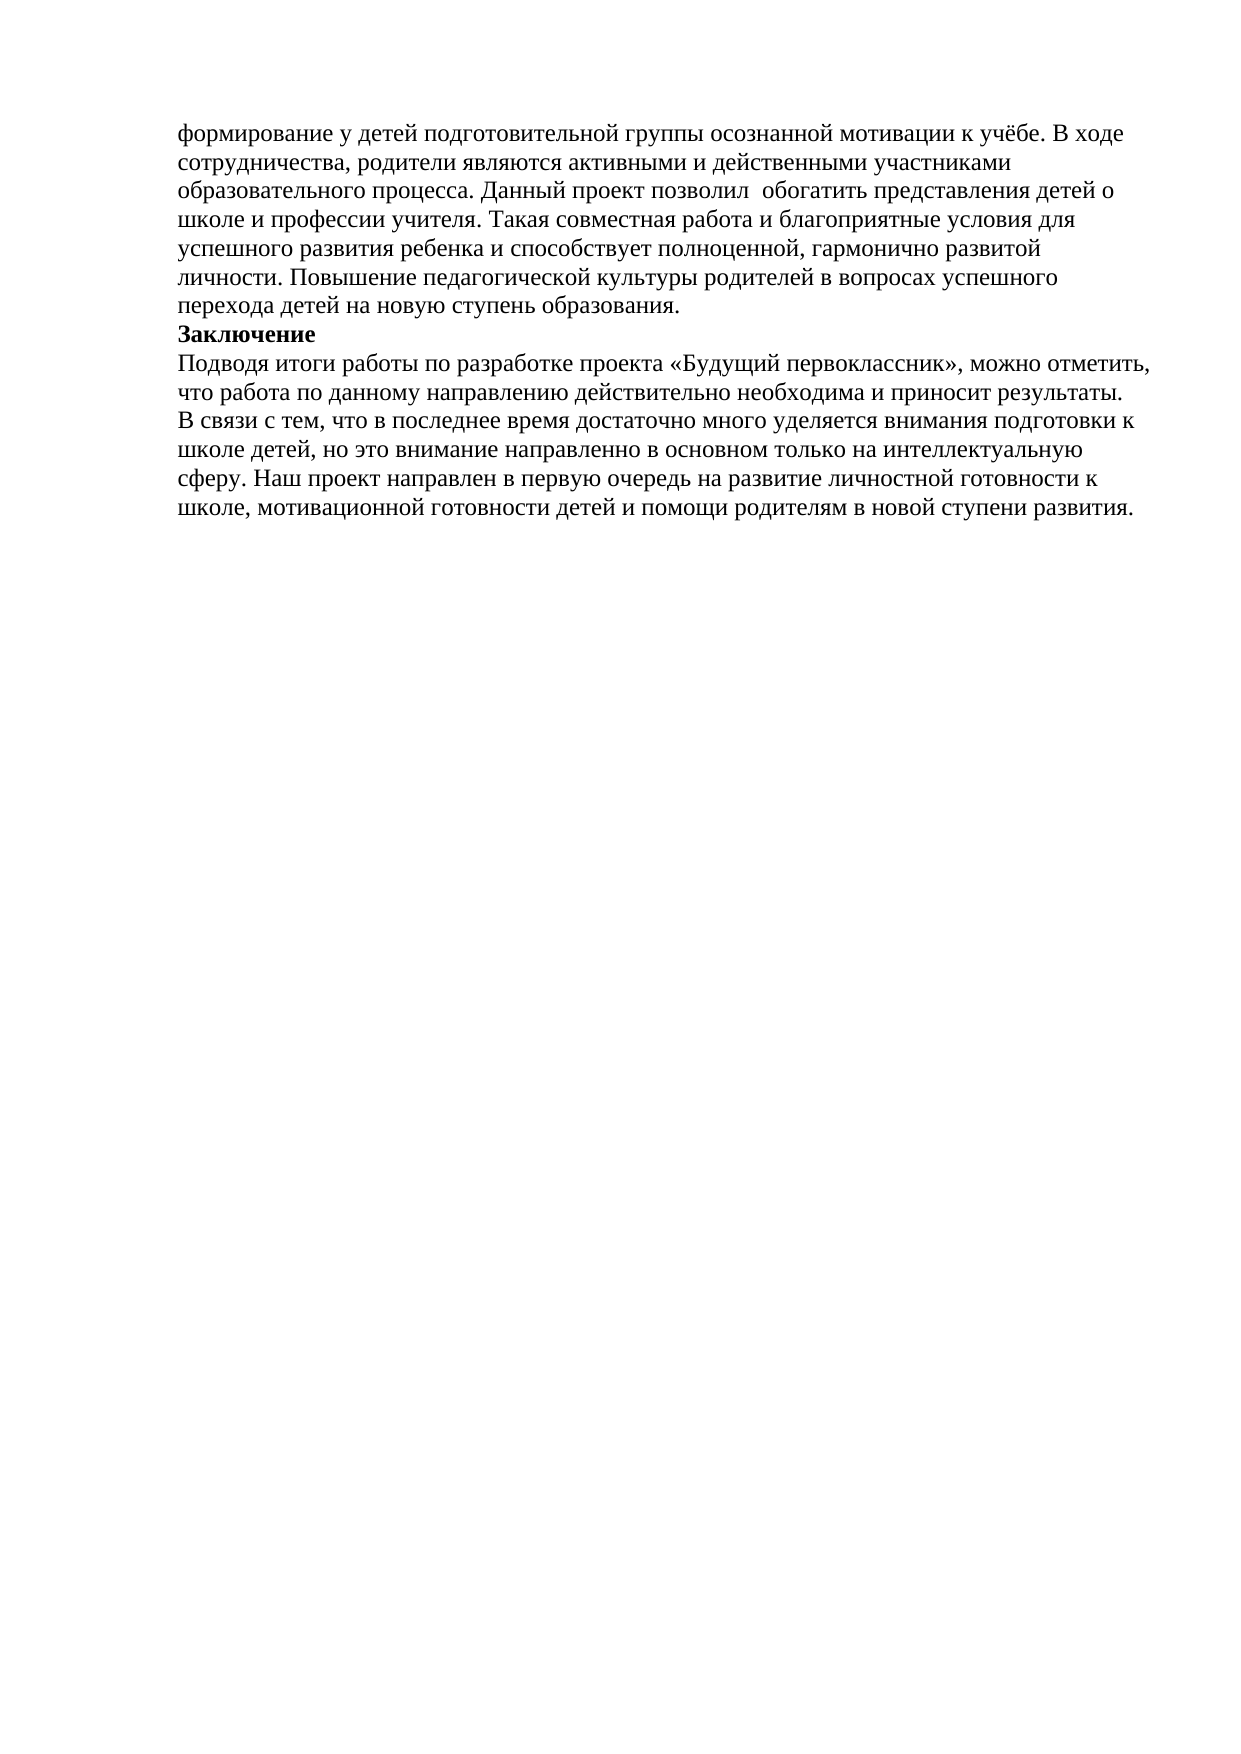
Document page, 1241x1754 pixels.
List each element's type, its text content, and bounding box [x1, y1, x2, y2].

text Заключение Подводя итоги работы по разработке проекта «Будущий первоклассник», можно отметить, что работа по данному направлению действительно необходима и приносит результаты. В связи с тем, что в последнее время достаточно много уделяется внимания подготовки к школе детей, но это внимание направленно в основном только на интеллектуальную сферу. Наш проект направлен в первую очередь на развитие личностной готовности к школе, мотивационной готовности детей и помощи родителям в новой ступени развития. [316, 319, 1152, 521]
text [177, 118, 1152, 319]
